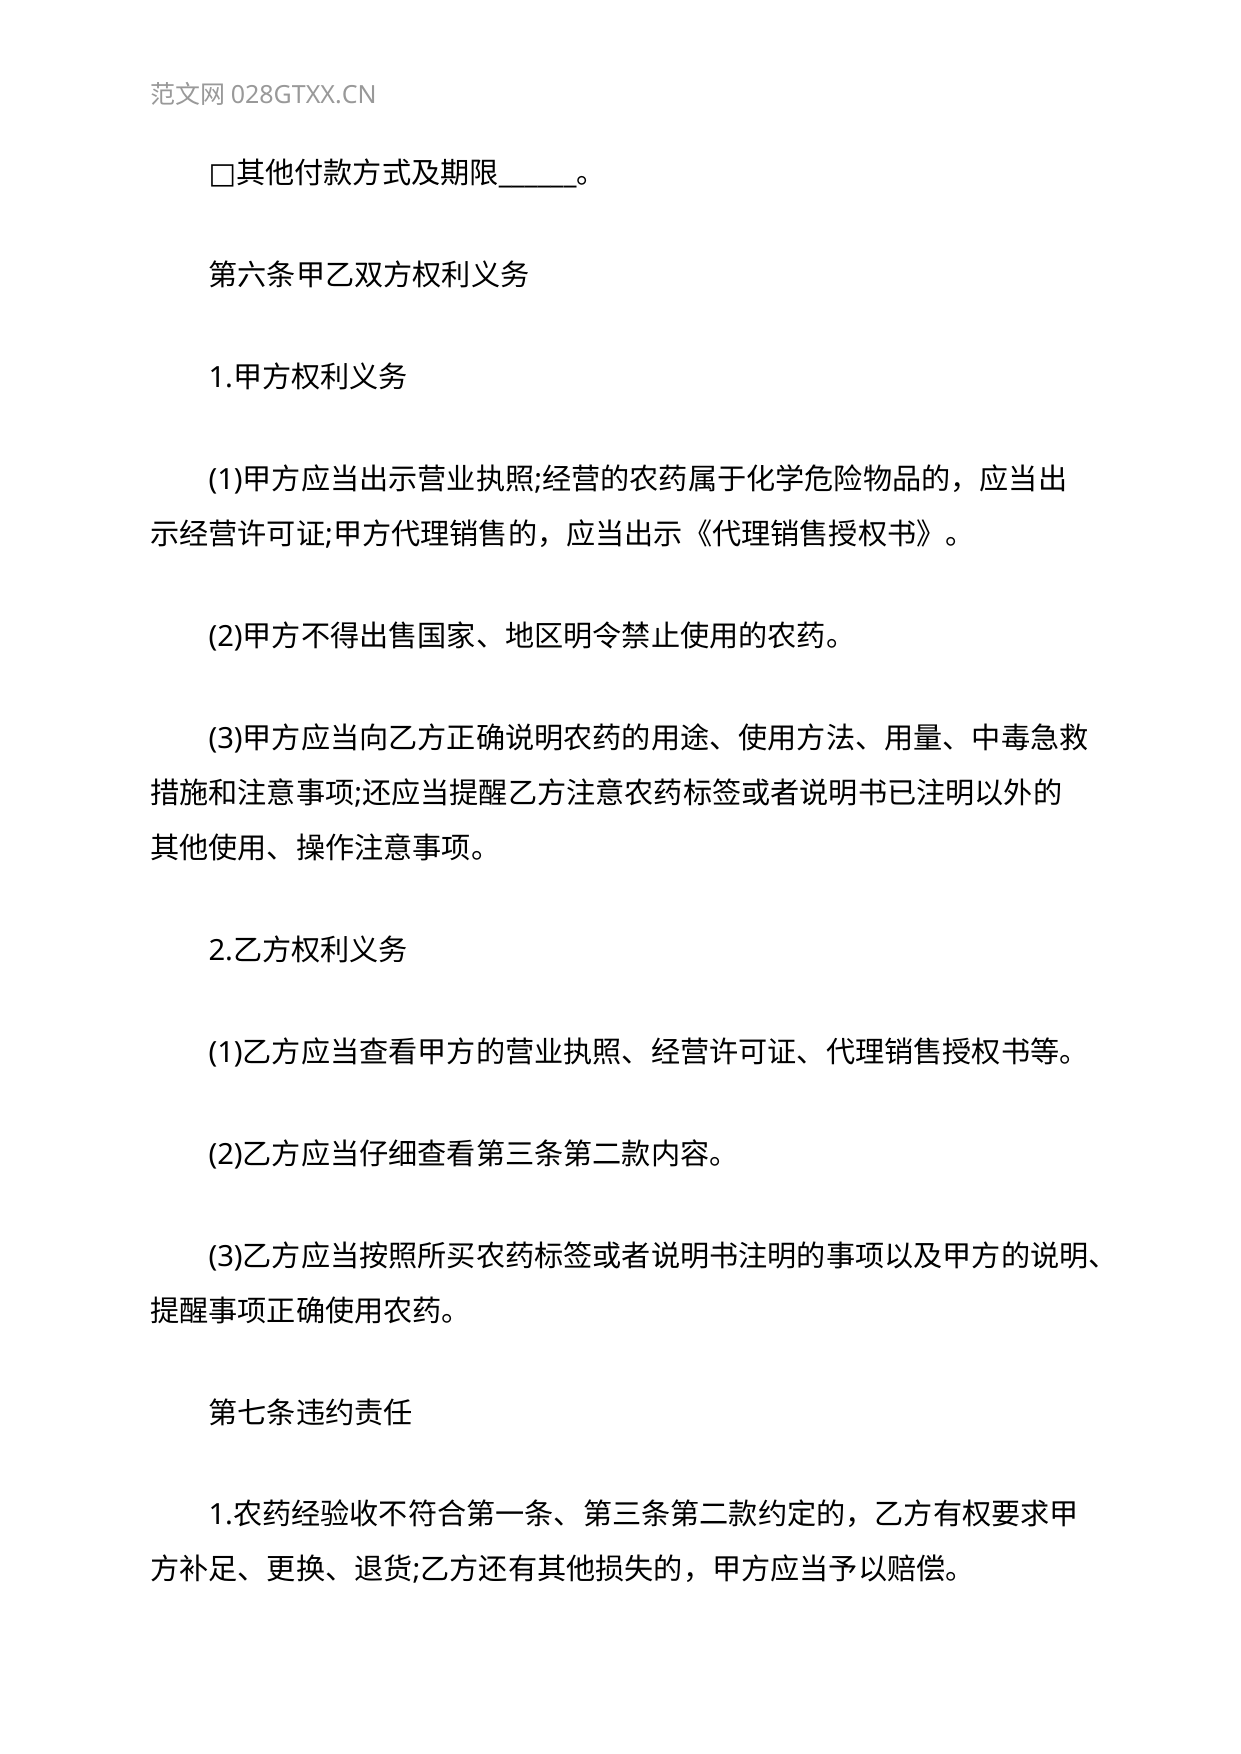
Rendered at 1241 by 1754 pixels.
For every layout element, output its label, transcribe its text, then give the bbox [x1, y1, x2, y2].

text (1)乙方应当查看甲方的营业执照、经营许可证、代理销售授权书等。 [150, 1028, 1090, 1071]
text (3)乙方应当按照所买农药标签或者说明书注明的事项以及甲方的说明、提醒事项正确使用农药。 [150, 1232, 1090, 1330]
text (3)甲方应当向乙方正确说明农药的用途、使用方法、用量、中毒急救措施和注意事项;还应当提醒乙方注意农药标签或者说明书已注明以外的其他使用、操作注意事项。 [150, 715, 1090, 867]
text (2)乙方应当仔细查看第三条第二款内容。 [150, 1130, 1090, 1173]
text 1.农药经验收不符合第一条、第三条第二款约定的，乙方有权要求甲方补足、更换、退货;乙方还有其他损失的，甲方应当予以赔偿。 [150, 1491, 1090, 1588]
text (1)甲方应当出示营业执照;经营的农药属于化学危险物品的，应当出示经营许可证;甲方代理销售的，应当出示《代理销售授权书》。 [150, 456, 1090, 553]
text 2.乙方权利义务 [150, 926, 1090, 969]
text 第七条违约责任 [150, 1389, 1090, 1431]
text □其他付款方式及期限______。 [150, 150, 1090, 192]
text (2)甲方不得出售国家、地区明令禁止使用的农药。 [150, 613, 1090, 655]
text 1.甲方权利义务 [150, 354, 1090, 396]
text 第六条甲乙双方权利义务 [150, 252, 1090, 294]
